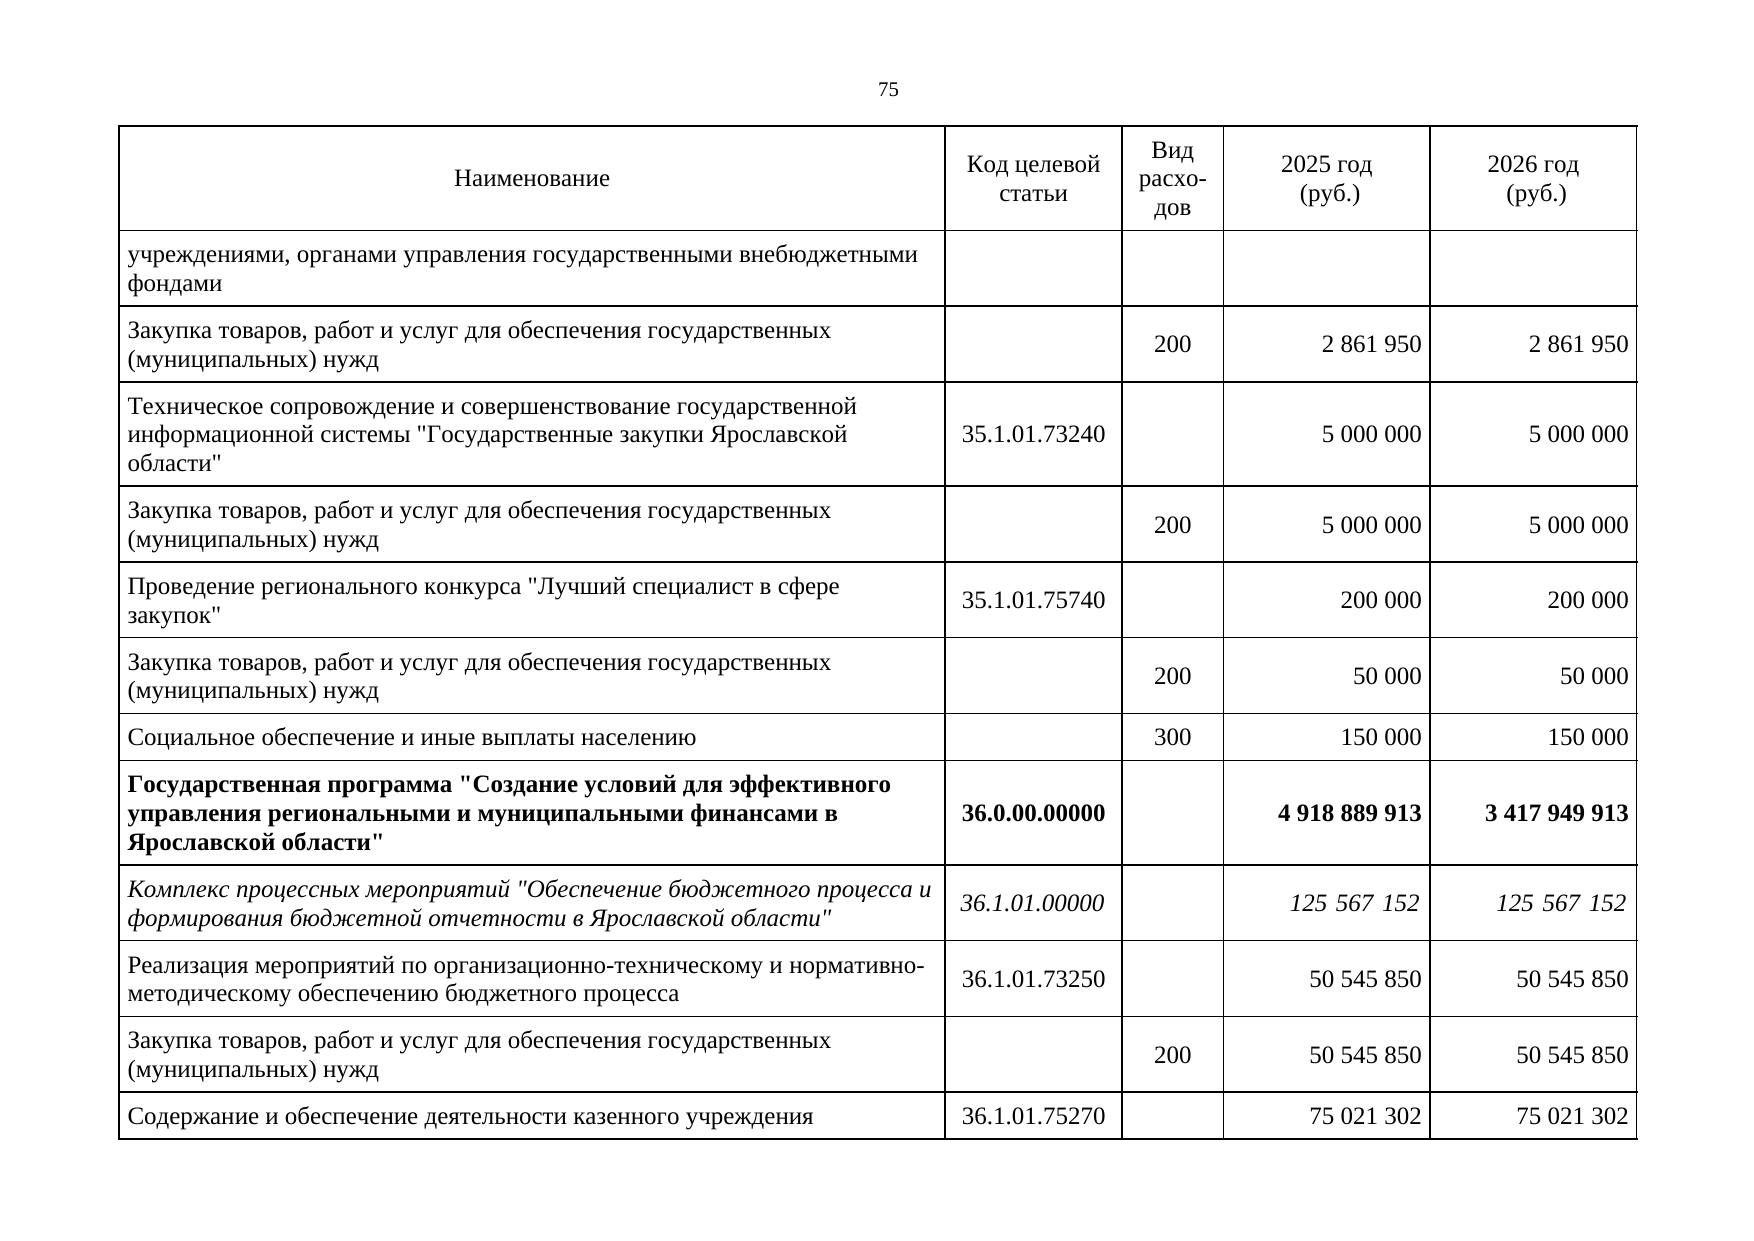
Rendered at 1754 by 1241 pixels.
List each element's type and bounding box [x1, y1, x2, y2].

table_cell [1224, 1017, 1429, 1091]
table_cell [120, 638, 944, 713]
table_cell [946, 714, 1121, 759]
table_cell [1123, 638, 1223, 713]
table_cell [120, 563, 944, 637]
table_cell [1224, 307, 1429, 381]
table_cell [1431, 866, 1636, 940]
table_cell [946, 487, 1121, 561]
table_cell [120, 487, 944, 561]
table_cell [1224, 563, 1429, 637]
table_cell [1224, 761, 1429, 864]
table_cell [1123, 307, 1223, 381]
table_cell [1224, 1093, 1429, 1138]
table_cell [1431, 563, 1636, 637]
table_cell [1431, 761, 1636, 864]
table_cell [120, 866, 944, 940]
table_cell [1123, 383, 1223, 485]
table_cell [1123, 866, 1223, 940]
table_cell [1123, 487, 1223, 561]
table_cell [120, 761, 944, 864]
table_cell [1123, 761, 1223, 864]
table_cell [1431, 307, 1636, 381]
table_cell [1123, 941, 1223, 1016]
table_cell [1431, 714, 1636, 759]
table_header [946, 127, 1121, 229]
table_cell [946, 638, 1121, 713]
table_header [1224, 127, 1429, 229]
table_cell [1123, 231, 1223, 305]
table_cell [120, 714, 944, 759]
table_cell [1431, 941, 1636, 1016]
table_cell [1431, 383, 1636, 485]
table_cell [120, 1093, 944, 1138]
table_header [120, 127, 944, 229]
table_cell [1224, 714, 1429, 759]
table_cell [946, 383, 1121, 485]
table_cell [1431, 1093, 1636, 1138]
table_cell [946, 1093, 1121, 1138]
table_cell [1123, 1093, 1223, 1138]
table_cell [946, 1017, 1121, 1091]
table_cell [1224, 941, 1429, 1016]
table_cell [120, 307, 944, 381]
table_header [1431, 127, 1636, 229]
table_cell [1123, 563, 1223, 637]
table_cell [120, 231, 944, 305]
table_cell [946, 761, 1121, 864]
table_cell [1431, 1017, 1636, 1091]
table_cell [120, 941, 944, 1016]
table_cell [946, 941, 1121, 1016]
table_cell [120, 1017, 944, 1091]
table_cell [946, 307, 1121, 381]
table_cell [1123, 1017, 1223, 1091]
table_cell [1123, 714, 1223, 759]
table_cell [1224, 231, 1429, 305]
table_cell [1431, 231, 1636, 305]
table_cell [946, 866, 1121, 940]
table_header [1123, 127, 1223, 229]
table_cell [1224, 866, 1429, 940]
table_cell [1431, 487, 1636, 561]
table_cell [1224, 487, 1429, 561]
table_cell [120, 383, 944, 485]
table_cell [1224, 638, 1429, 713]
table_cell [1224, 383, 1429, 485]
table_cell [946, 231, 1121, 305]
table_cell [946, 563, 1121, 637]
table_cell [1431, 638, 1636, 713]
